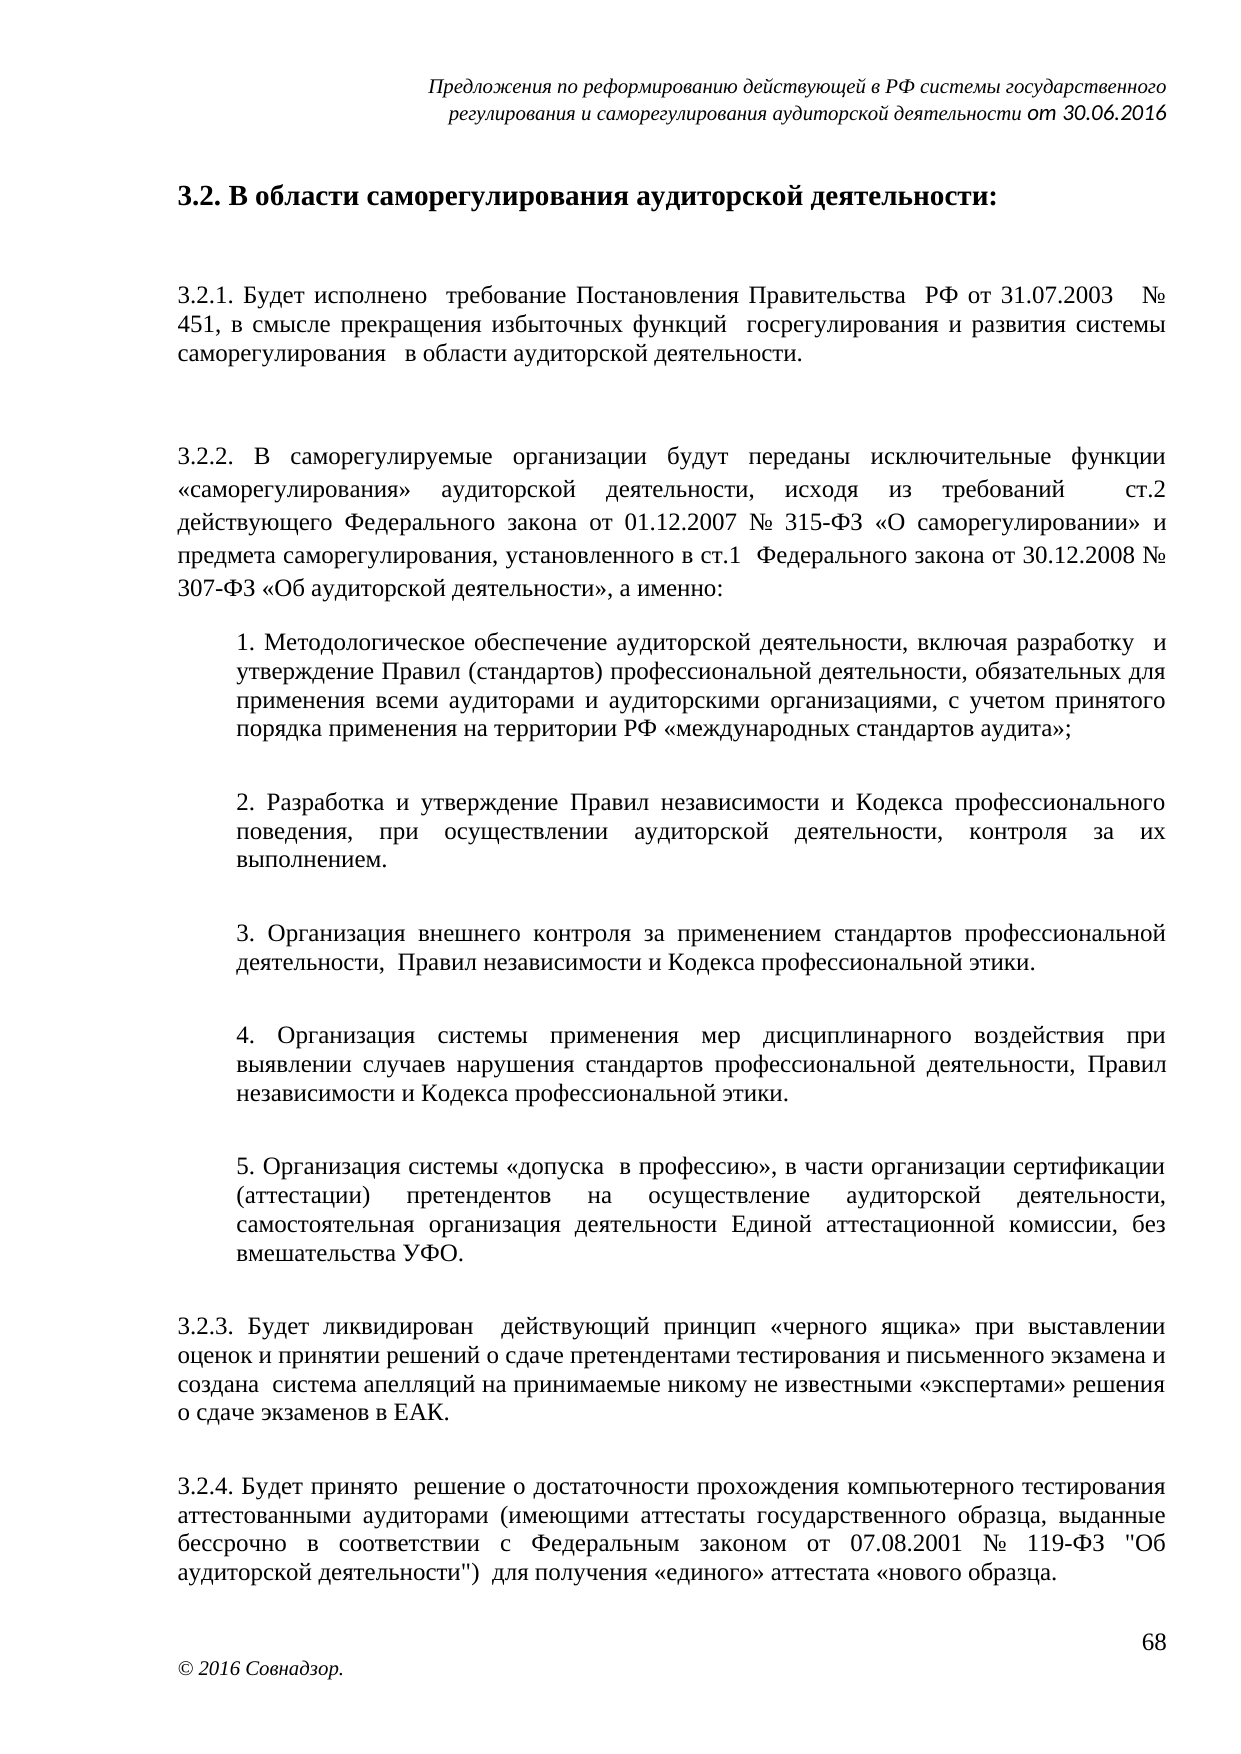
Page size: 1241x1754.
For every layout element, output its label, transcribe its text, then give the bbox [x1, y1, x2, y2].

text 3. Организация внешнего контроля за применением стандартов профессиональной деятельности, Правил независимости и Кодекса профессиональной этики. [236, 918, 1167, 976]
text 3.2.2. В саморегулируемые организации будут переданы исключительные функции «саморегулирования» аудиторской деятельности, исходя из требований ст.2 действующего Федерального закона от 01.12.2007 № 315-ФЗ «О саморегулировании» и предмета саморегулирования, установленного в ст.1 Федерального закона от 30.12.2008 № 307-ФЗ «Об аудиторской деятельности», а именно: [177, 441, 1167, 602]
text 3.2.3. Будет ликвидирован действующий принцип «черного ящика» при выставлении оценок и принятии решений о сдаче претендентами тестирования и письменного экзамена и создана система апелляций на принимаемые никому не известными «экспертами» решения о сдаче экзаменов в ЕАК. [177, 1311, 1167, 1426]
text 4. Организация системы применения мер дисциплинарного воздействия при выявлении случаев нарушения стандартов профессиональной деятельности, Правил независимости и Кодекса профессиональной этики. [236, 1020, 1167, 1107]
text 2. Разработка и утверждение Правил независимости и Кодекса профессионального поведения, при осуществлении аудиторской деятельности, контроля за их выполнением. [236, 787, 1167, 873]
text 5. Организация системы «допуска в профессию», в части организации сертификации (аттестации) претендентов на осуществление аудиторской деятельности, самостоятельная организация деятельности Единой аттестационной комиссии, без вмешательства УФО. [236, 1151, 1167, 1266]
text 1. Методологическое обеспечение аудиторской деятельности, включая разработку и утверждение Правил (стандартов) профессиональной деятельности, обязательных для применения всеми аудиторами и аудиторскими организациями, с учетом принятого порядка применения на территории РФ «международных стандартов аудита»; [236, 627, 1167, 742]
text 3.2.1. Будет исполнено требование Постановления Правительства РФ от 31.07.2003 № 451, в смысле прекращения избыточных функций госрегулирования и развития системы саморегулирования в области аудиторской деятельности. [177, 280, 1167, 367]
text 3.2. В области саморегулирования аудиторской деятельности: [177, 178, 1167, 211]
text 3.2.4. Будет принято решение о достаточности прохождения компьютерного тестирования аттестованными аудиторами (имеющими аттестаты государственного образца, выданные бессрочно в соответствии с Федеральным законом от 07.08.2001 № 119-ФЗ "Об аудиторской деятельности") для получения «единого» аттестата «нового образца. [177, 1471, 1167, 1586]
